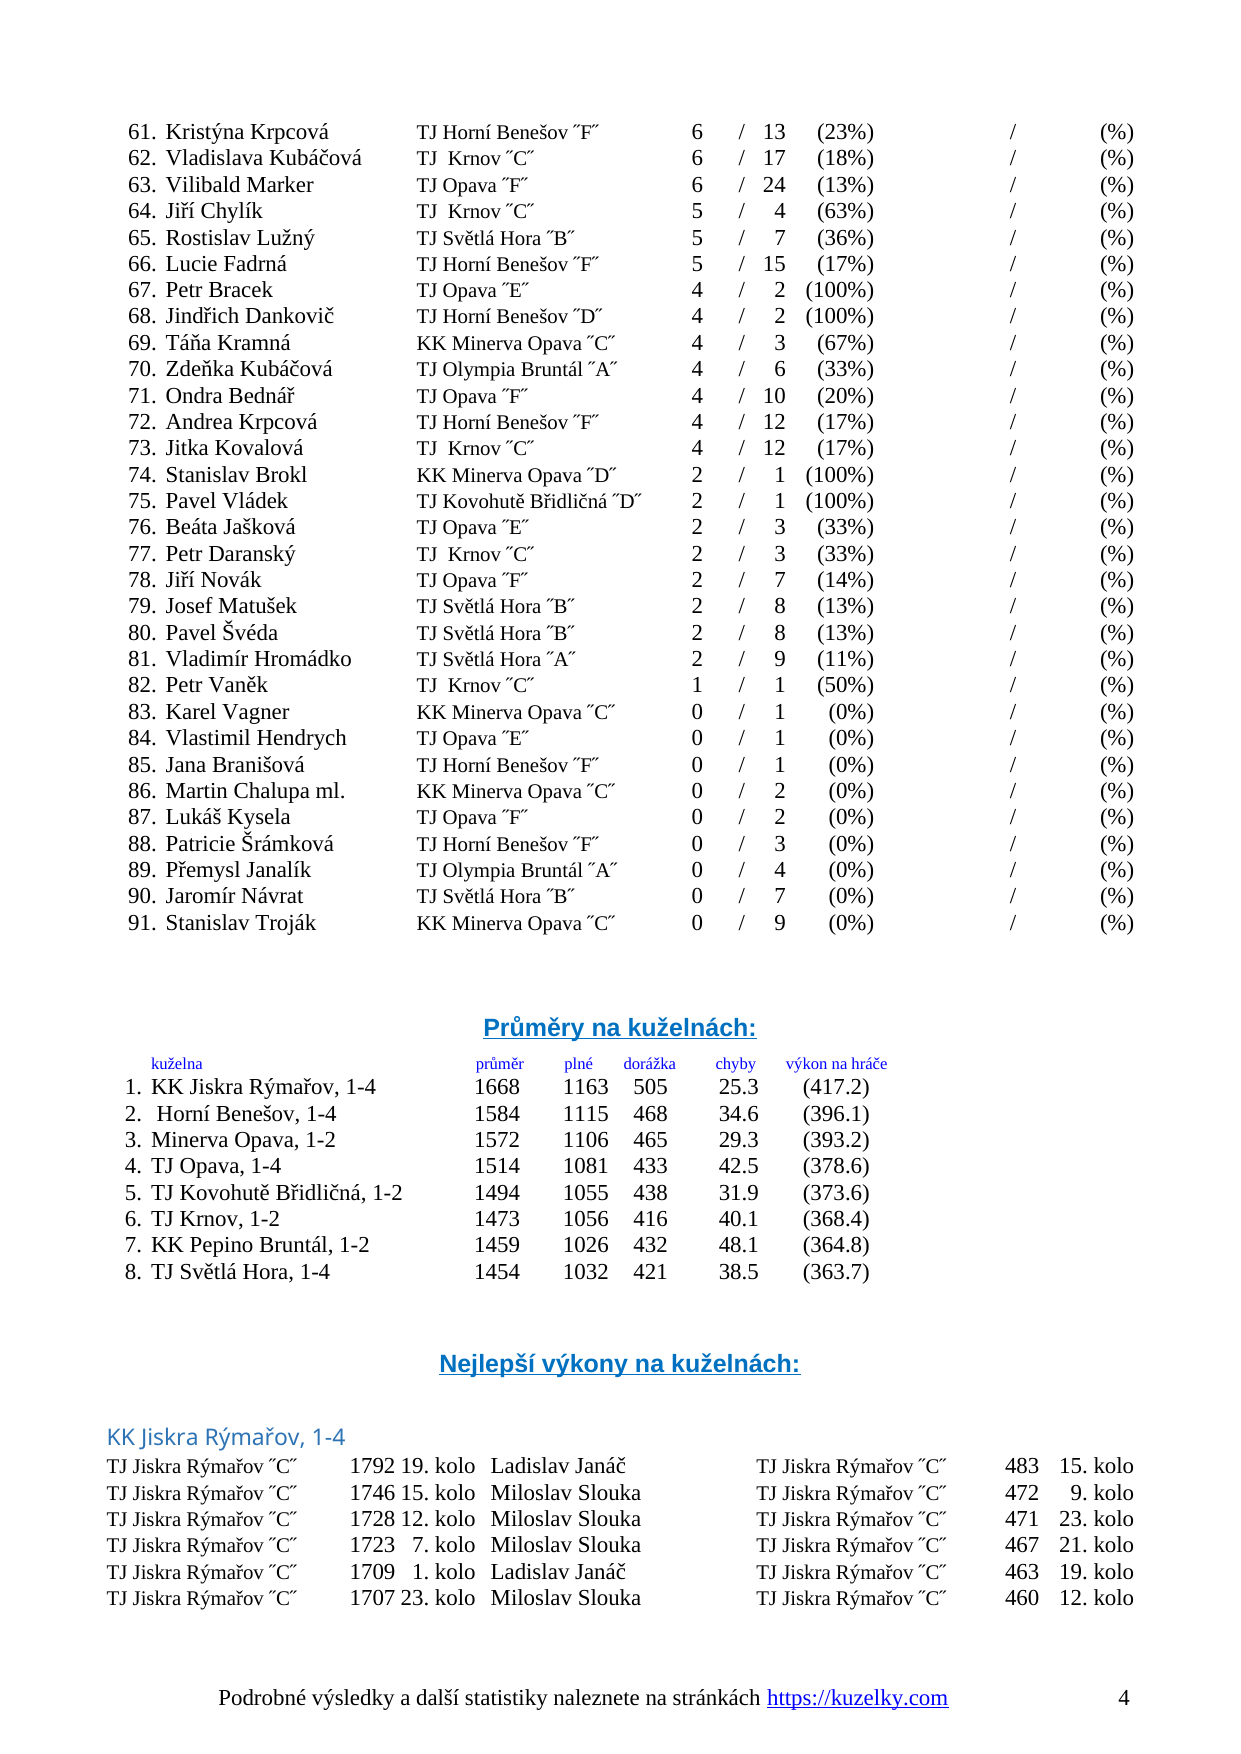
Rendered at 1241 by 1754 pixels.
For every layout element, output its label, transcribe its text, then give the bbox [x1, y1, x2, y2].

text TJ Jiskra Rýmařov ˝C˝ 1746 15. kolo Miloslav Slouka TJ Jiskra Rýmařov ˝C˝ 472 9. kolo [106, 1479, 1134, 1505]
text 66. Lucie Fadrná TJ Horní Benešov ˝F˝ 5 / 15 (17%) / (%) [106, 250, 1134, 276]
text 88. Patricie Šrámková TJ Horní Benešov ˝F˝ 0 / 3 (0%) / (%) [106, 830, 1134, 856]
text 90. Jaromír Návrat TJ Světlá Hora ˝B˝ 0 / 7 (0%) / (%) [106, 882, 1134, 909]
text 78. Jiří Novák TJ Opava ˝F˝ 2 / 7 (14%) / (%) [106, 566, 1134, 592]
subtitle KK Jiskra Rýmařov, 1-4 [106, 1421, 1134, 1452]
text 1. KK Jiskra Rýmařov, 1-4 1668 1163 505 25.3 (417.2) [106, 1073, 1134, 1099]
text 67. Petr Bracek TJ Opava ˝E˝ 4 / 2 (100%) / (%) [106, 276, 1134, 303]
text 84. Vlastimil Hendrych TJ Opava ˝E˝ 0 / 1 (0%) / (%) [106, 724, 1134, 751]
text 72. Andrea Krpcová TJ Horní Benešov ˝F˝ 4 / 12 (17%) / (%) [106, 408, 1134, 434]
text 87. Lukáš Kysela TJ Opava ˝F˝ 0 / 2 (0%) / (%) [106, 803, 1134, 830]
text 64. Jiří Chylík TJ Krnov ˝C˝ 5 / 4 (63%) / (%) [106, 197, 1134, 223]
text 75. Pavel Vládek TJ Kovohutě Břidličná ˝D˝ 2 / 1 (100%) / (%) [106, 487, 1134, 513]
text 63. Vilibald Marker TJ Opava ˝F˝ 6 / 24 (13%) / (%) [106, 171, 1134, 197]
text 82. Petr Vaněk TJ Krnov ˝C˝ 1 / 1 (50%) / (%) [106, 672, 1134, 698]
text 77. Petr Daranský TJ Krnov ˝C˝ 2 / 3 (33%) / (%) [106, 540, 1134, 566]
text Nejlepší výkony na kuželnách: [94, 1349, 1145, 1378]
text 76. Beáta Jašková TJ Opava ˝E˝ 2 / 3 (33%) / (%) [106, 513, 1134, 540]
text 80. Pavel Švéda TJ Světlá Hora ˝B˝ 2 / 8 (13%) / (%) [106, 619, 1134, 645]
text kuželna průměr plné dorážka chyby výkon na hráče [106, 1054, 1134, 1073]
text 73. Jitka Kovalová TJ Krnov ˝C˝ 4 / 12 (17%) / (%) [106, 434, 1134, 461]
text 86. Martin Chalupa ml. KK Minerva Opava ˝C˝ 0 / 2 (0%) / (%) [106, 777, 1134, 803]
text 65. Rostislav Lužný TJ Světlá Hora ˝B˝ 5 / 7 (36%) / (%) [106, 223, 1134, 250]
text 4. TJ Opava, 1-4 1514 1081 433 42.5 (378.6) [106, 1152, 1134, 1179]
text TJ Jiskra Rýmařov ˝C˝ 1723 7. kolo Miloslav Slouka TJ Jiskra Rýmařov ˝C˝ 467 21. kolo [106, 1531, 1134, 1558]
text 71. Ondra Bednář TJ Opava ˝F˝ 4 / 10 (20%) / (%) [106, 382, 1134, 408]
text 79. Josef Matušek TJ Světlá Hora ˝B˝ 2 / 8 (13%) / (%) [106, 592, 1134, 619]
text 81. Vladimír Hromádko TJ Světlá Hora ˝A˝ 2 / 9 (11%) / (%) [106, 645, 1134, 672]
text 61. Kristýna Krpcová TJ Horní Benešov ˝F˝ 6 / 13 (23%) / (%) [106, 118, 1134, 144]
text 62. Vladislava Kubáčová TJ Krnov ˝C˝ 6 / 17 (18%) / (%) [106, 144, 1134, 171]
text Průměry na kuželnách: [94, 1013, 1145, 1042]
text 89. Přemysl Janalík TJ Olympia Bruntál ˝A˝ 0 / 4 (0%) / (%) [106, 856, 1134, 882]
text 2. Horní Benešov, 1-4 1584 1115 468 34.6 (396.1) [106, 1099, 1134, 1126]
text TJ Jiskra Rýmařov ˝C˝ 1728 12. kolo Miloslav Slouka TJ Jiskra Rýmařov ˝C˝ 471 23. kolo [106, 1505, 1134, 1531]
text 70. Zdeňka Kubáčová TJ Olympia Bruntál ˝A˝ 4 / 6 (33%) / (%) [106, 355, 1134, 382]
text 7. KK Pepino Bruntál, 1-2 1459 1026 432 48.1 (364.8) [106, 1231, 1134, 1258]
text 6. TJ Krnov, 1-2 1473 1056 416 40.1 (368.4) [106, 1205, 1134, 1231]
text 69. Táňa Kramná KK Minerva Opava ˝C˝ 4 / 3 (67%) / (%) [106, 329, 1134, 355]
text 74. Stanislav Brokl KK Minerva Opava ˝D˝ 2 / 1 (100%) / (%) [106, 461, 1134, 487]
text TJ Jiskra Rýmařov ˝C˝ 1709 1. kolo Ladislav Janáč TJ Jiskra Rýmařov ˝C˝ 463 19. kolo [106, 1558, 1134, 1584]
text 68. Jindřich Dankovič TJ Horní Benešov ˝D˝ 4 / 2 (100%) / (%) [106, 303, 1134, 329]
text 8. TJ Světlá Hora, 1-4 1454 1032 421 38.5 (363.7) [106, 1258, 1134, 1284]
text 5. TJ Kovohutě Břidličná, 1-2 1494 1055 438 31.9 (373.6) [106, 1179, 1134, 1205]
text TJ Jiskra Rýmařov ˝C˝ 1707 23. kolo Miloslav Slouka TJ Jiskra Rýmařov ˝C˝ 460 12. kolo [106, 1584, 1134, 1610]
text 85. Jana Branišová TJ Horní Benešov ˝F˝ 0 / 1 (0%) / (%) [106, 751, 1134, 777]
text 83. Karel Vagner KK Minerva Opava ˝C˝ 0 / 1 (0%) / (%) [106, 698, 1134, 724]
text TJ Jiskra Rýmařov ˝C˝ 1792 19. kolo Ladislav Janáč TJ Jiskra Rýmařov ˝C˝ 483 15. kolo [106, 1452, 1134, 1479]
text 91. Stanislav Troják KK Minerva Opava ˝C˝ 0 / 9 (0%) / (%) [106, 909, 1134, 935]
text 3. Minerva Opava, 1-2 1572 1106 465 29.3 (393.2) [106, 1126, 1134, 1152]
